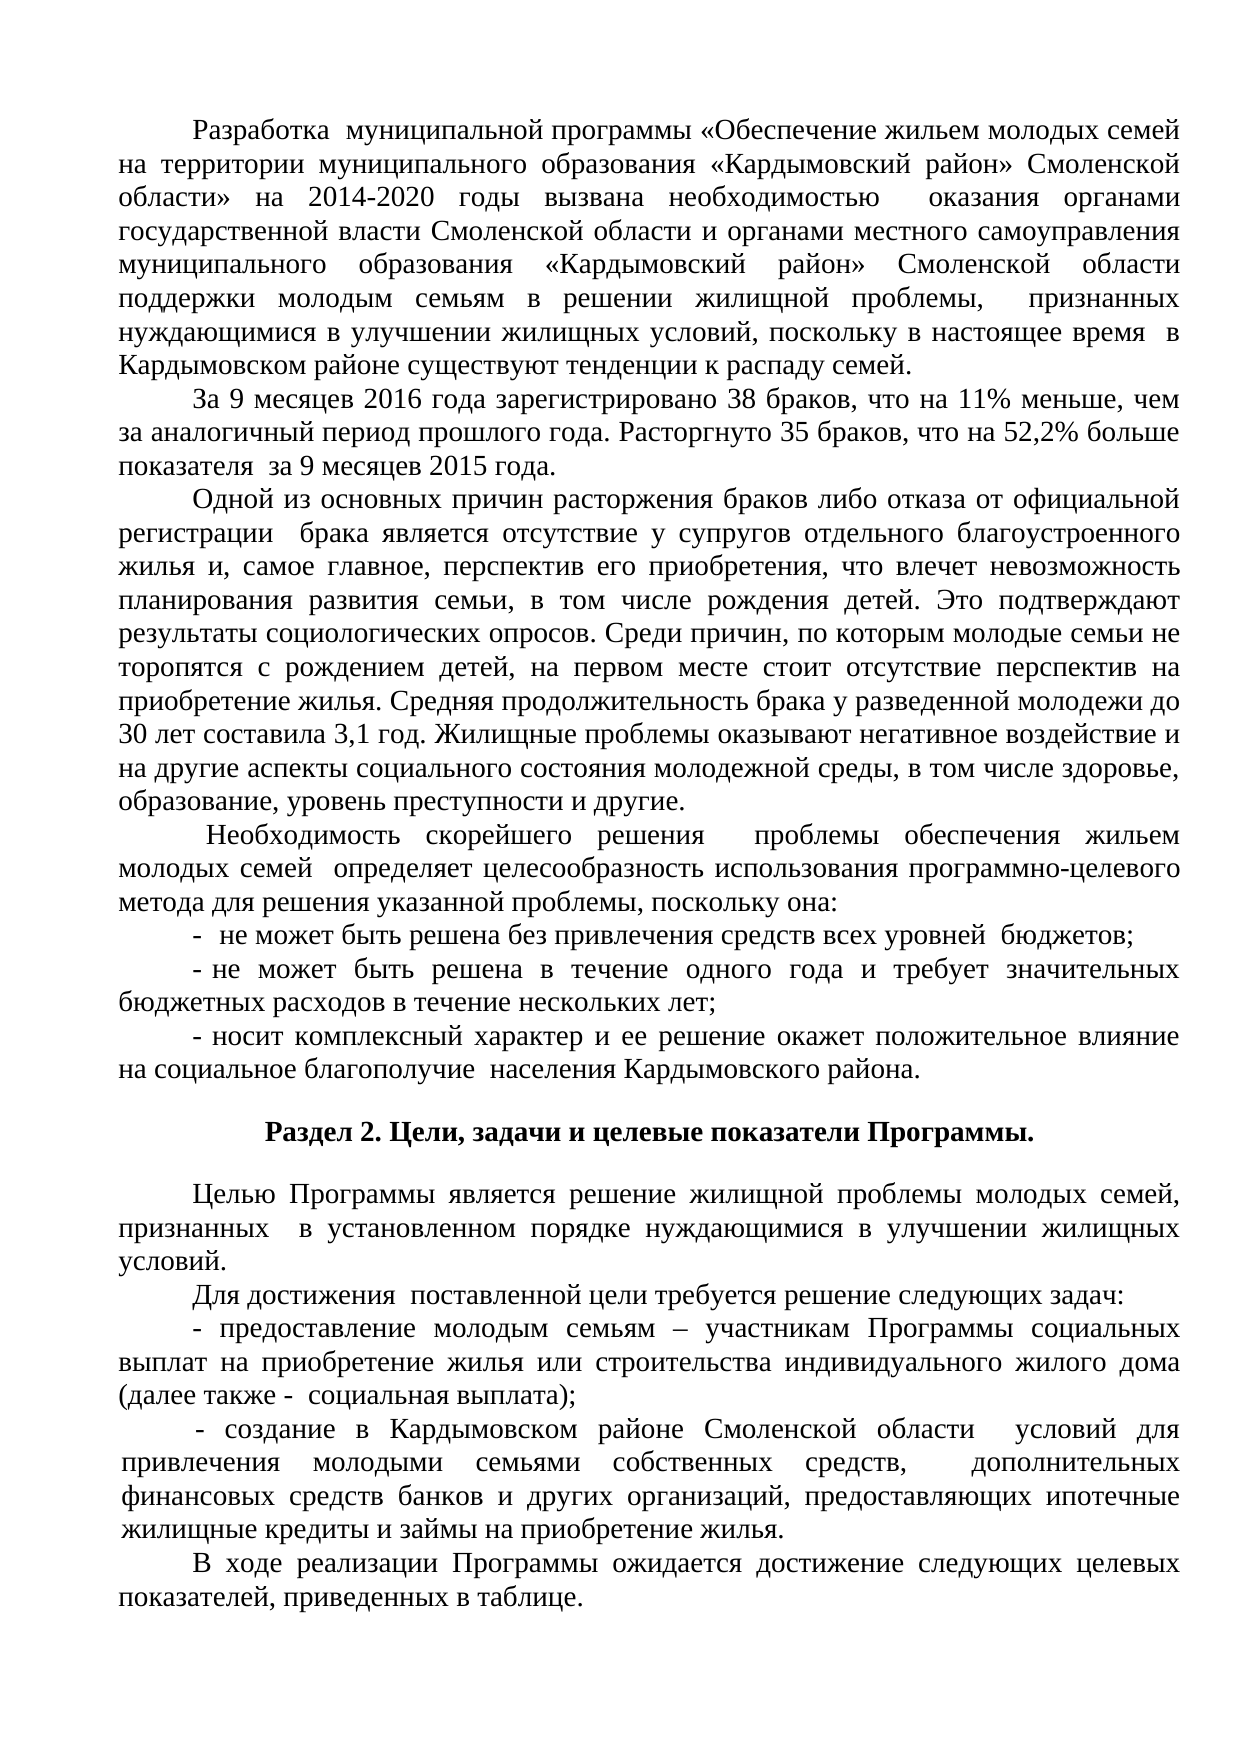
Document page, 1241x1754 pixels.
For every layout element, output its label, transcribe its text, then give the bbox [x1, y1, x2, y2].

text Для достижения поставленной цели требуется решение следующих задач: [118, 1277, 1181, 1310]
text Одной из основных причин расторжения браков либо отказа от официальной регистрации брака является отсутствие у супругов отдельного благоустроенного жилья и, самое главное, перспектив его приобретения, что влечет невозможность планирования развития семьи, в том числе рождения детей. Это подтверждают результаты социологических опросов. Среди причин, по которым молодые семьи не торопятся с рождением детей, на первом месте стоит отсутствие перспектив на приобретение жилья. Средняя продолжительность брака у разведенной молодежи до 30 лет составила 3,1 год. Жилищные проблемы оказывают негативное воздействие и на другие аспекты социального состояния молодежной среды, в том числе здоровье, образование, уровень преступности и другие. [118, 481, 1181, 817]
text - создание в Кардымовском районе Смоленской области условий для привлечения молодыми семьями собственных средств, дополнительных финансовых средств банков и других организаций, предоставляющих ипотечные жилищные кредиты и займы на приобретение жилья. [121, 1411, 1181, 1545]
list носит комплексный характер и ее решение окажет положительное влияние на социальное благополучие населения Кардымовского района. [118, 1018, 1181, 1085]
text - предоставление молодым семьям – участникам Программы социальных выплат на приобретение жилья или строительства индивидуального жилого дома (далее также - социальная выплата); [118, 1310, 1181, 1411]
text Раздел 2. Цели, задачи и целевые показатели Программы. [118, 1114, 1181, 1147]
text В ходе реализации Программы ожидается достижение следующих целевых показателей, приведенных в таблице. [118, 1545, 1181, 1612]
text Целью Программы является решение жилищной проблемы молодых семей, признанных в установленном порядке нуждающимися в улучшении жилищных условий. [118, 1176, 1181, 1277]
list не может быть решена в течение одного года и требует значительных бюджетных расходов в течение нескольких лет; [118, 951, 1181, 1018]
text За 9 месяцев 2016 года зарегистрировано 38 браков, что на 11% меньше, чем за аналогичный период прошлого года. Расторгнуто 35 браков, что на 52,2% больше показателя за 9 месяцев 2015 года. [118, 381, 1181, 481]
list не может быть решена без привлечения средств всех уровней бюджетов; [118, 917, 1181, 951]
text Необходимость скорейшего решения проблемы обеспечения жильем молодых семей определяет целесообразность использования программно-целевого метода для решения указанной проблемы, поскольку она: [118, 817, 1181, 917]
text Разработка муниципальной программы «Обеспечение жильем молодых семей на территории муниципального образования «Кардымовский район» Смоленской области» на 2014-2020 годы вызвана необходимостью оказания органами государственной власти Смоленской области и органами местного самоуправления муниципального образования «Кардымовский район» Смоленской области поддержки молодым семьям в решении жилищной проблемы, признанных нуждающимися в улучшении жилищных условий, поскольку в настоящее время в Кардымовском районе существуют тенденции к распаду семей. [118, 112, 1181, 381]
